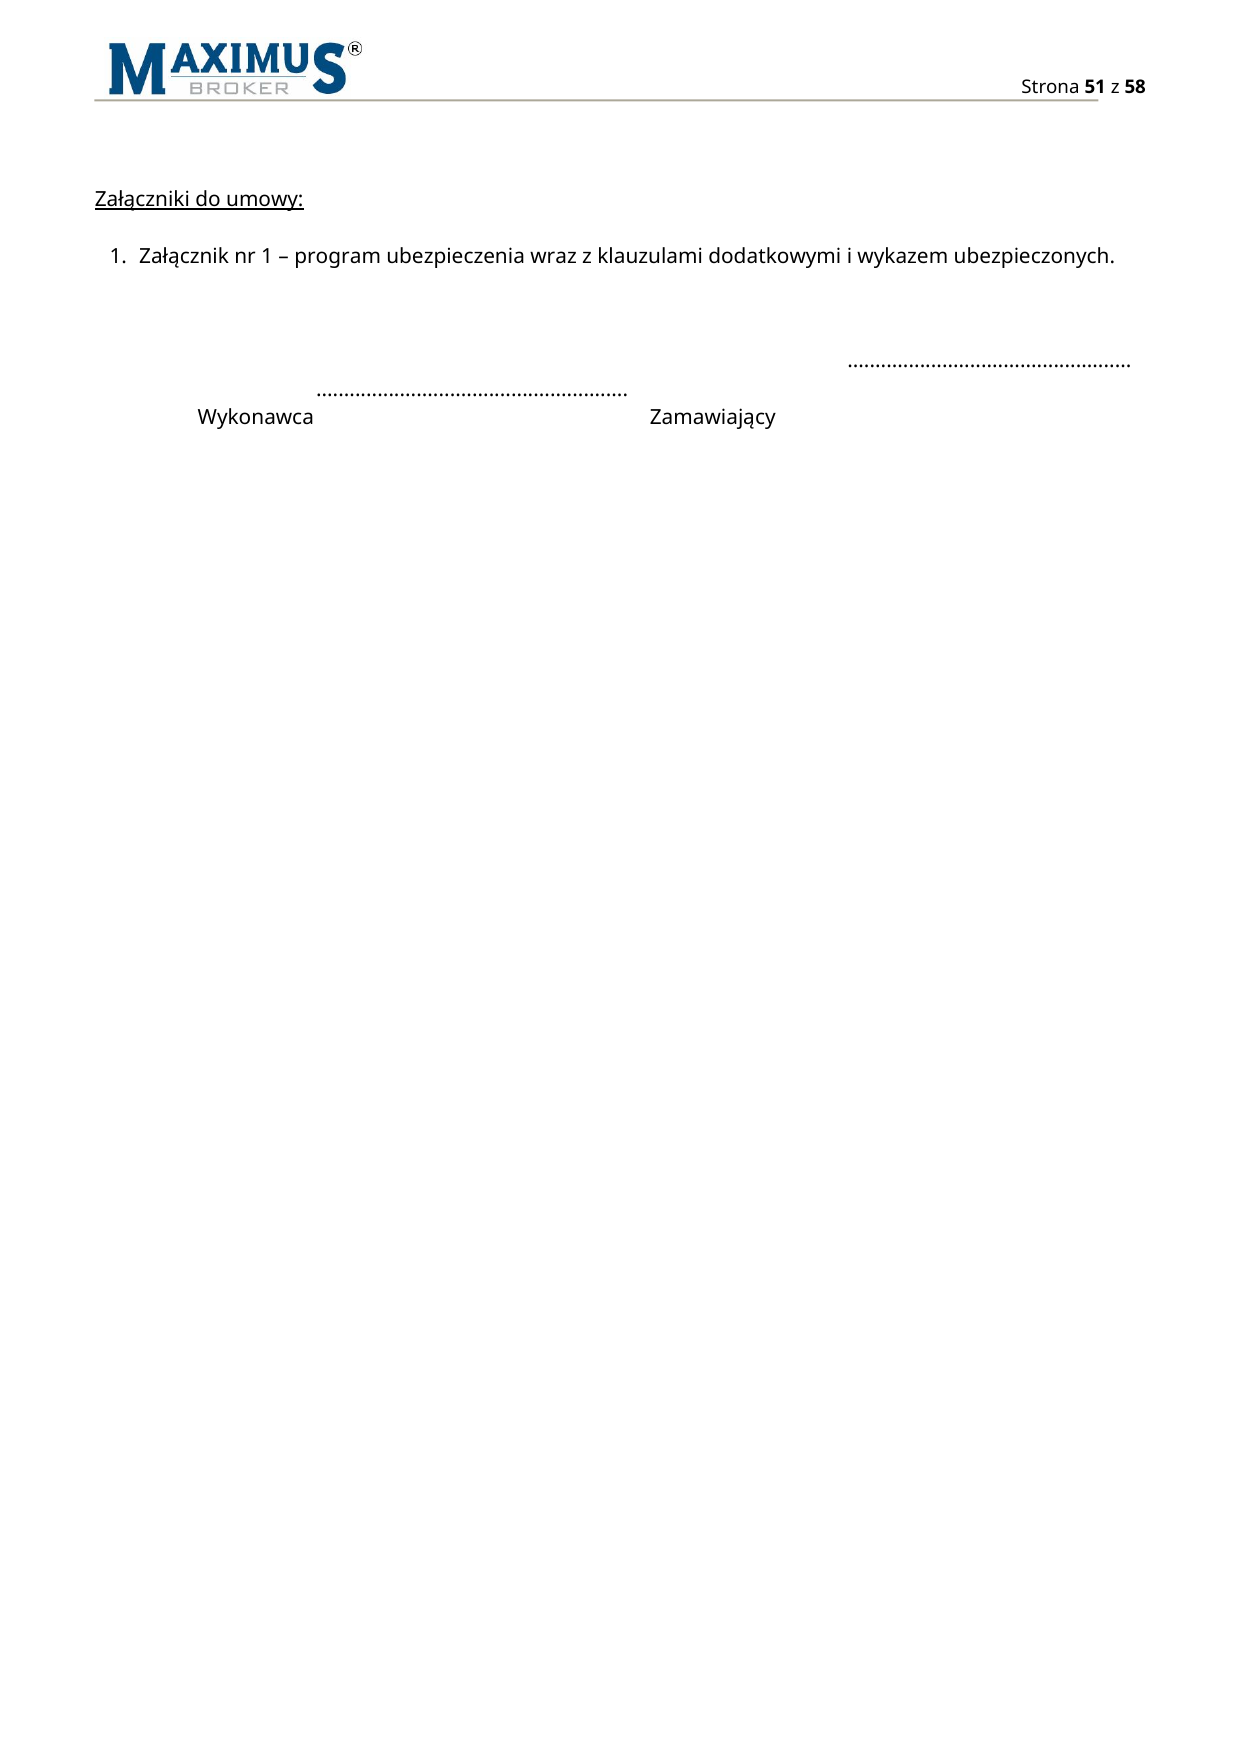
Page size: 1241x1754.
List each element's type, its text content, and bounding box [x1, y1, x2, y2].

list Załącznik nr 1 – program ubezpieczenia wraz z klauzulami dodatkowymi i wykazem ubezpieczonych. [109, 241, 1146, 269]
text Załączniki do umowy: [94, 184, 1146, 213]
text ................................................... ........................................................ [94, 345, 1146, 402]
text Wykonawca Zamawiający [94, 402, 1146, 431]
picture [103, 37, 368, 99]
